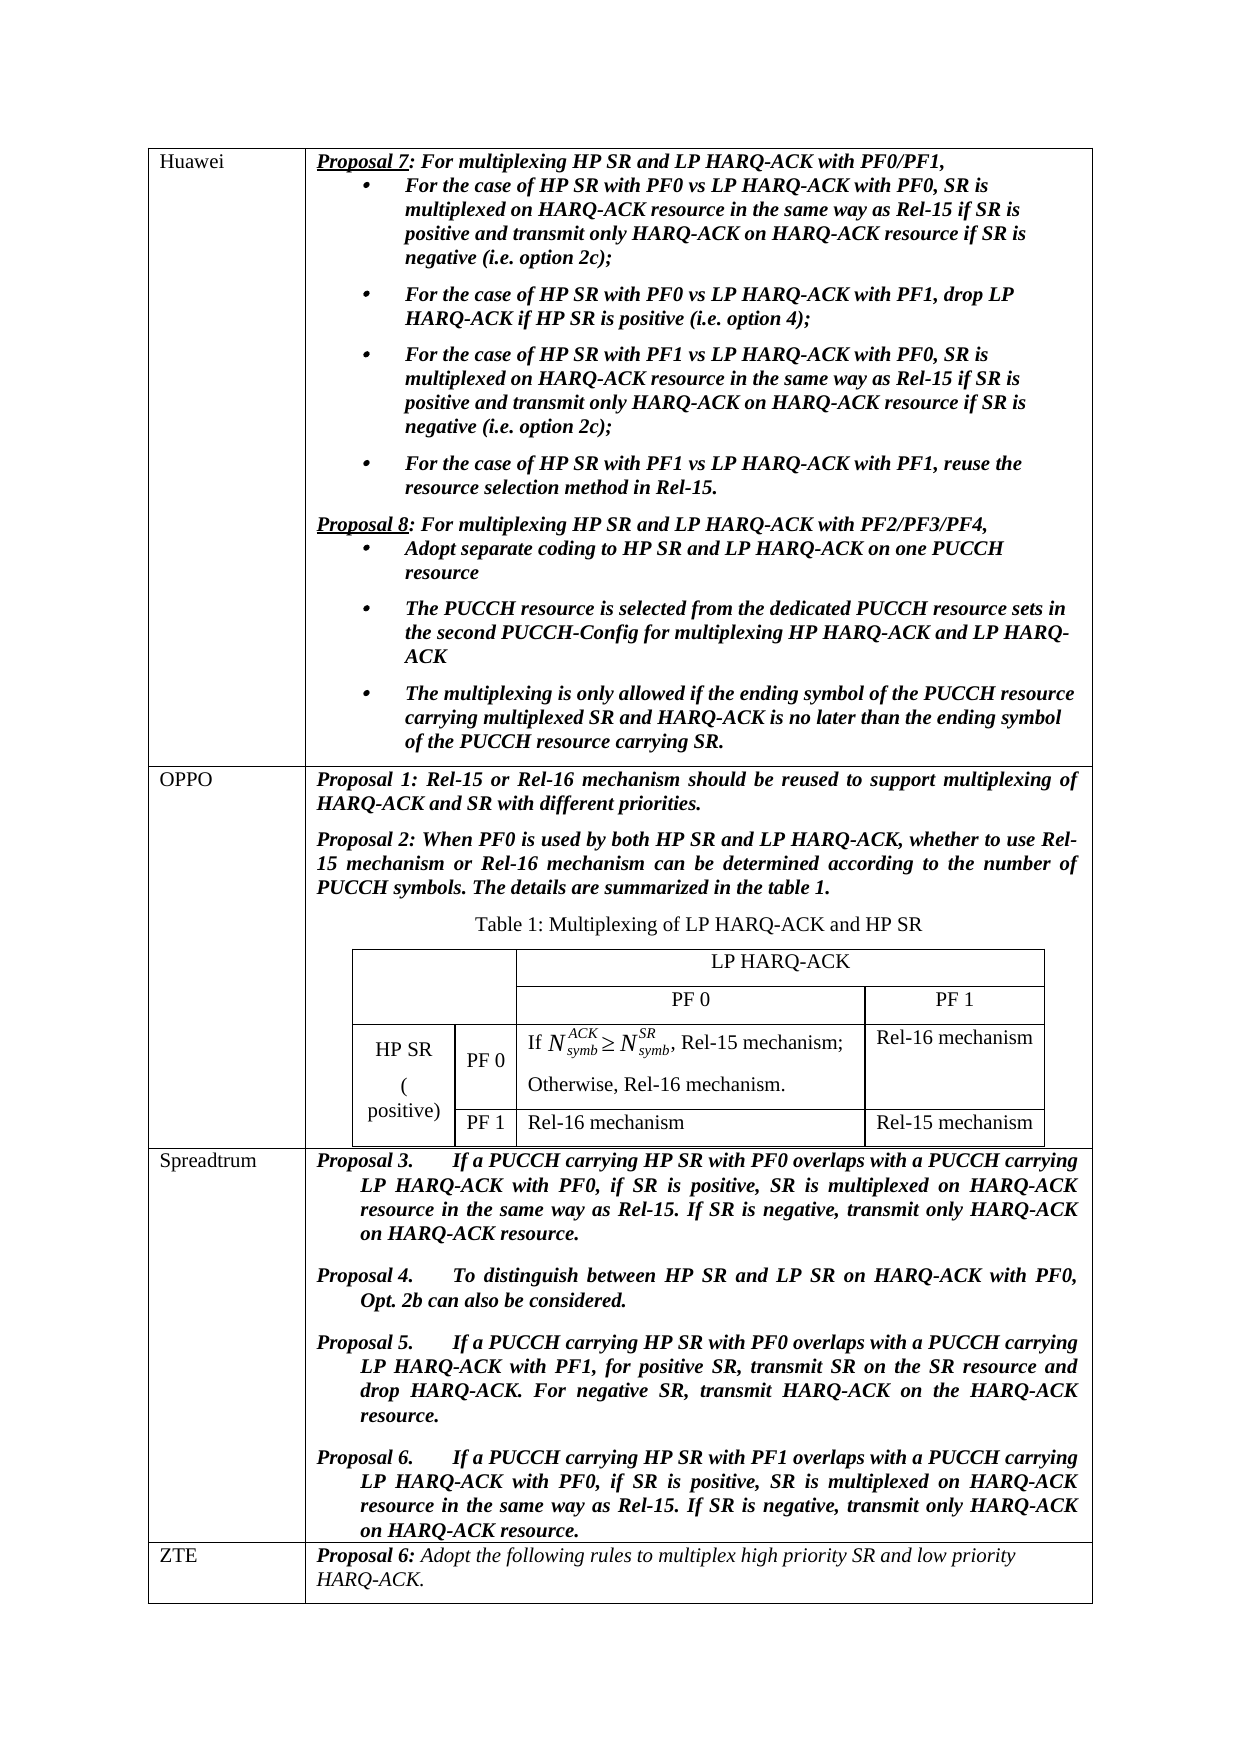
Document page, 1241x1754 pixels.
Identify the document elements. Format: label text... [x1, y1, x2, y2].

table_cell OPPO [149, 767, 305, 1147]
table_cell Spreadtrum [149, 1149, 305, 1542]
table_cell Proposal 1: Rel-15 or Rel-16 mechanism should be reused to support multiplexing of HARQ-ACK and SR with different priorities. Proposal 2: When PF0 is used by both HP SR and LP HARQ-ACK, whether to use Rel-15 mechanism or Rel-16 mechanism can be determined according to the number of PUCCH symbols. The details are summarized in the table 1. Table 1: Multiplexing of LP HARQ-ACK and HP SR [306, 767, 1092, 1147]
table_cell If a PUCCH carrying HP SR with PF0 overlaps with a PUCCH carrying LP HARQ-ACK with PF0, if SR is positive, SR is multiplexed on HARQ-ACK resource in the same way as Rel-15. If SR is negative, transmit only HARQ-ACK on HARQ-ACK resource. To distinguish between HP SR and LP SR on HARQ-ACK with PF0, Opt. 2b can also be considered. If a PUCCH carrying HP SR with PF0 overlaps with a PUCCH carrying LP HARQ-ACK with PF1, for positive SR, transmit SR on the SR resource and drop HARQ-ACK. For negative SR, transmit HARQ-ACK on the HARQ-ACK resource. If a PUCCH carrying HP SR with PF1 overlaps with a PUCCH carrying LP HARQ-ACK with PF0, if SR is positive, SR is multiplexed on HARQ-ACK resource in the same way as Rel-15. If SR is negative, transmit only HARQ-ACK on HARQ-ACK resource. [306, 1149, 1092, 1542]
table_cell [306, 1543, 1092, 1603]
table_cell Huawei [149, 149, 305, 766]
table_cell Proposal 7: For multiplexing HP SR and LP HARQ-ACK with PF0/PF1, For the case of HP SR with PF0 vs LP HARQ-ACK with PF0, SR is multiplexed on HARQ-ACK resource in the same way as Rel-15 if SR is positive and transmit only HARQ-ACK on HARQ-ACK resource if SR is negative (i.e. option 2c); For the case of HP SR with PF0 vs LP HARQ-ACK with PF1, drop LP HARQ-ACK if HP SR is positive (i.e. option 4); For the case of HP SR with PF1 vs LP HARQ-ACK with PF0, SR is multiplexed on HARQ-ACK resource in the same way as Rel-15 if SR is positive and transmit only HARQ-ACK on HARQ-ACK resource if SR is negative (i.e. option 2c); For the case of HP SR with PF1 vs LP HARQ-ACK with PF1, reuse the resource selection method in Rel-15. Proposal 8: For multiplexing HP SR and LP HARQ-ACK with PF2/PF3/PF4, Adopt separate coding to HP SR and LP HARQ-ACK on one PUCCH resource The PUCCH resource is selected from the dedicated PUCCH resource sets in the second PUCCH-Config for multiplexing HP HARQ-ACK and LP HARQ-ACK The multiplexing is only allowed if the ending symbol of the PUCCH resource carrying multiplexed SR and HARQ-ACK is no later than the ending symbol of the PUCCH resource carrying SR. [306, 149, 1092, 766]
table_cell ZTE [149, 1543, 305, 1603]
